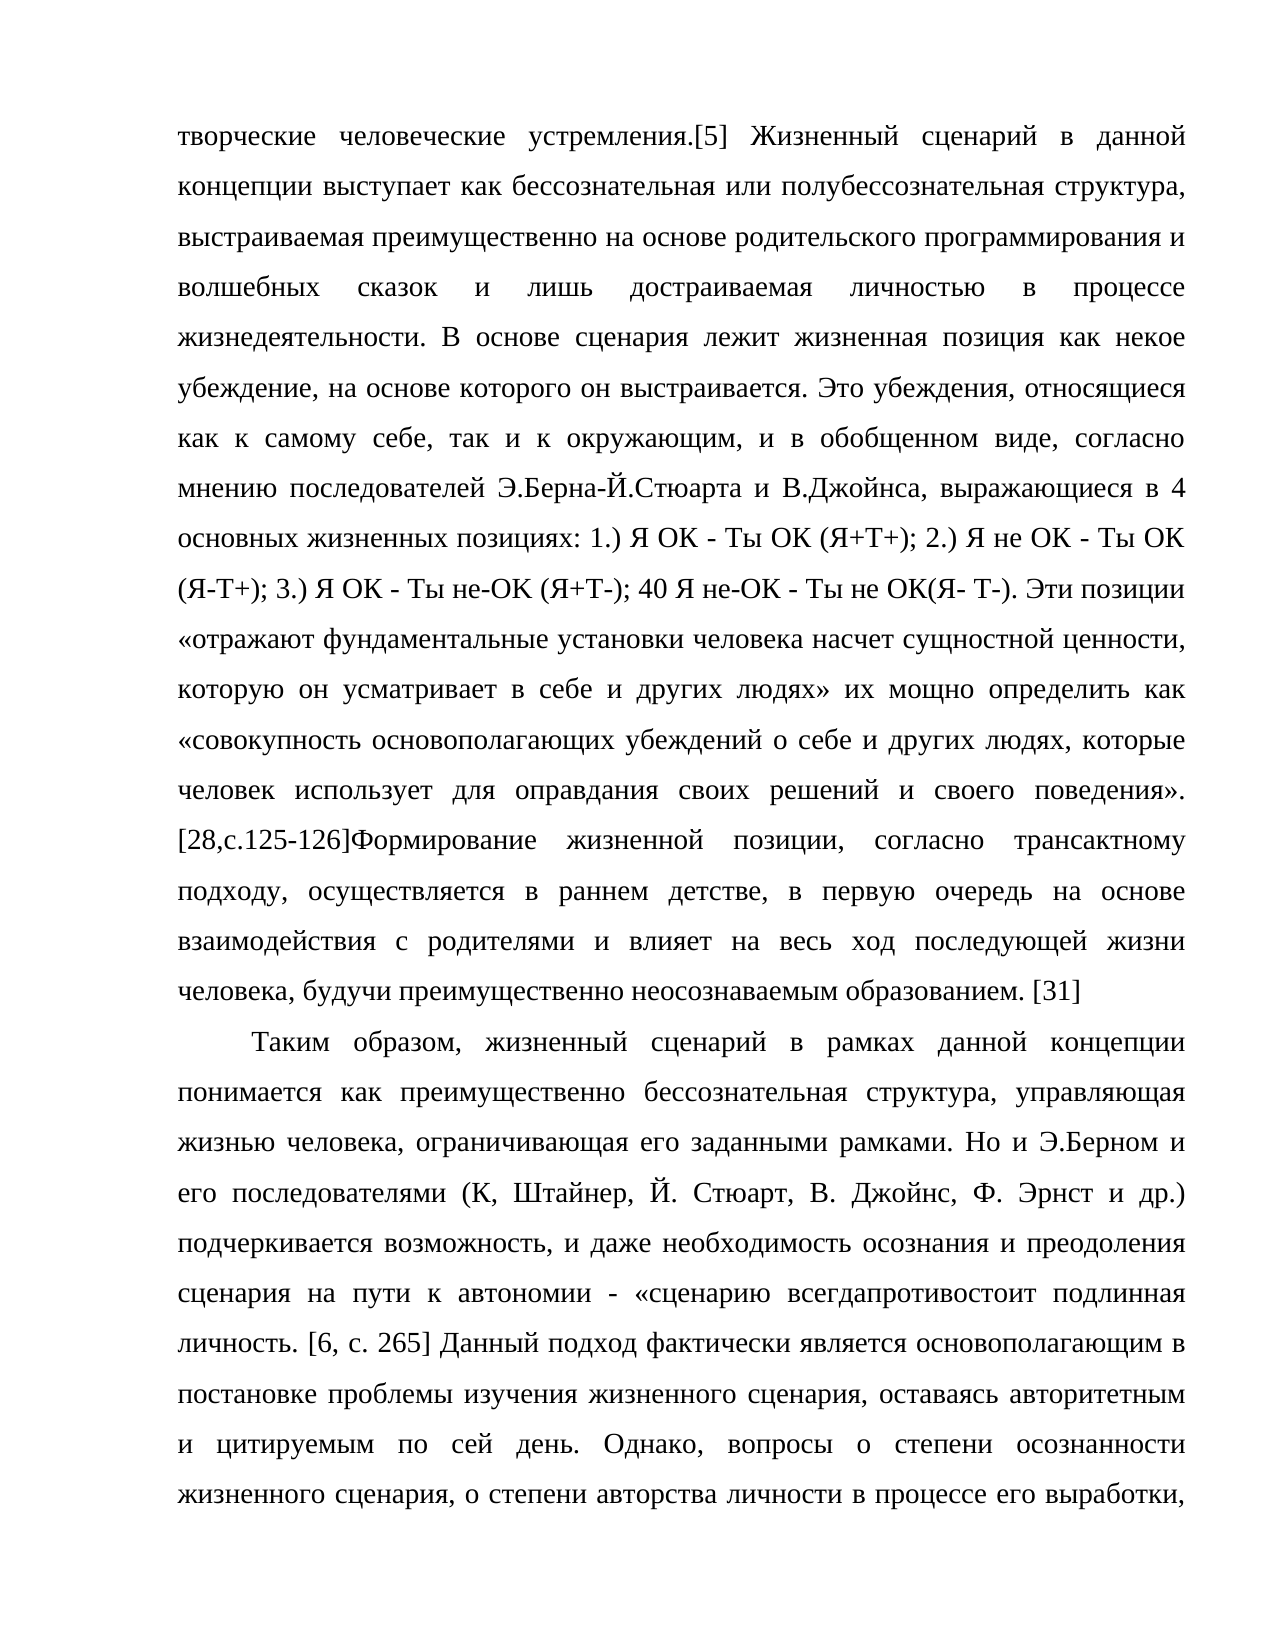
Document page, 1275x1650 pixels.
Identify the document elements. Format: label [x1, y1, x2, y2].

text [177, 1024, 1186, 1510]
text [177, 118, 1186, 1007]
